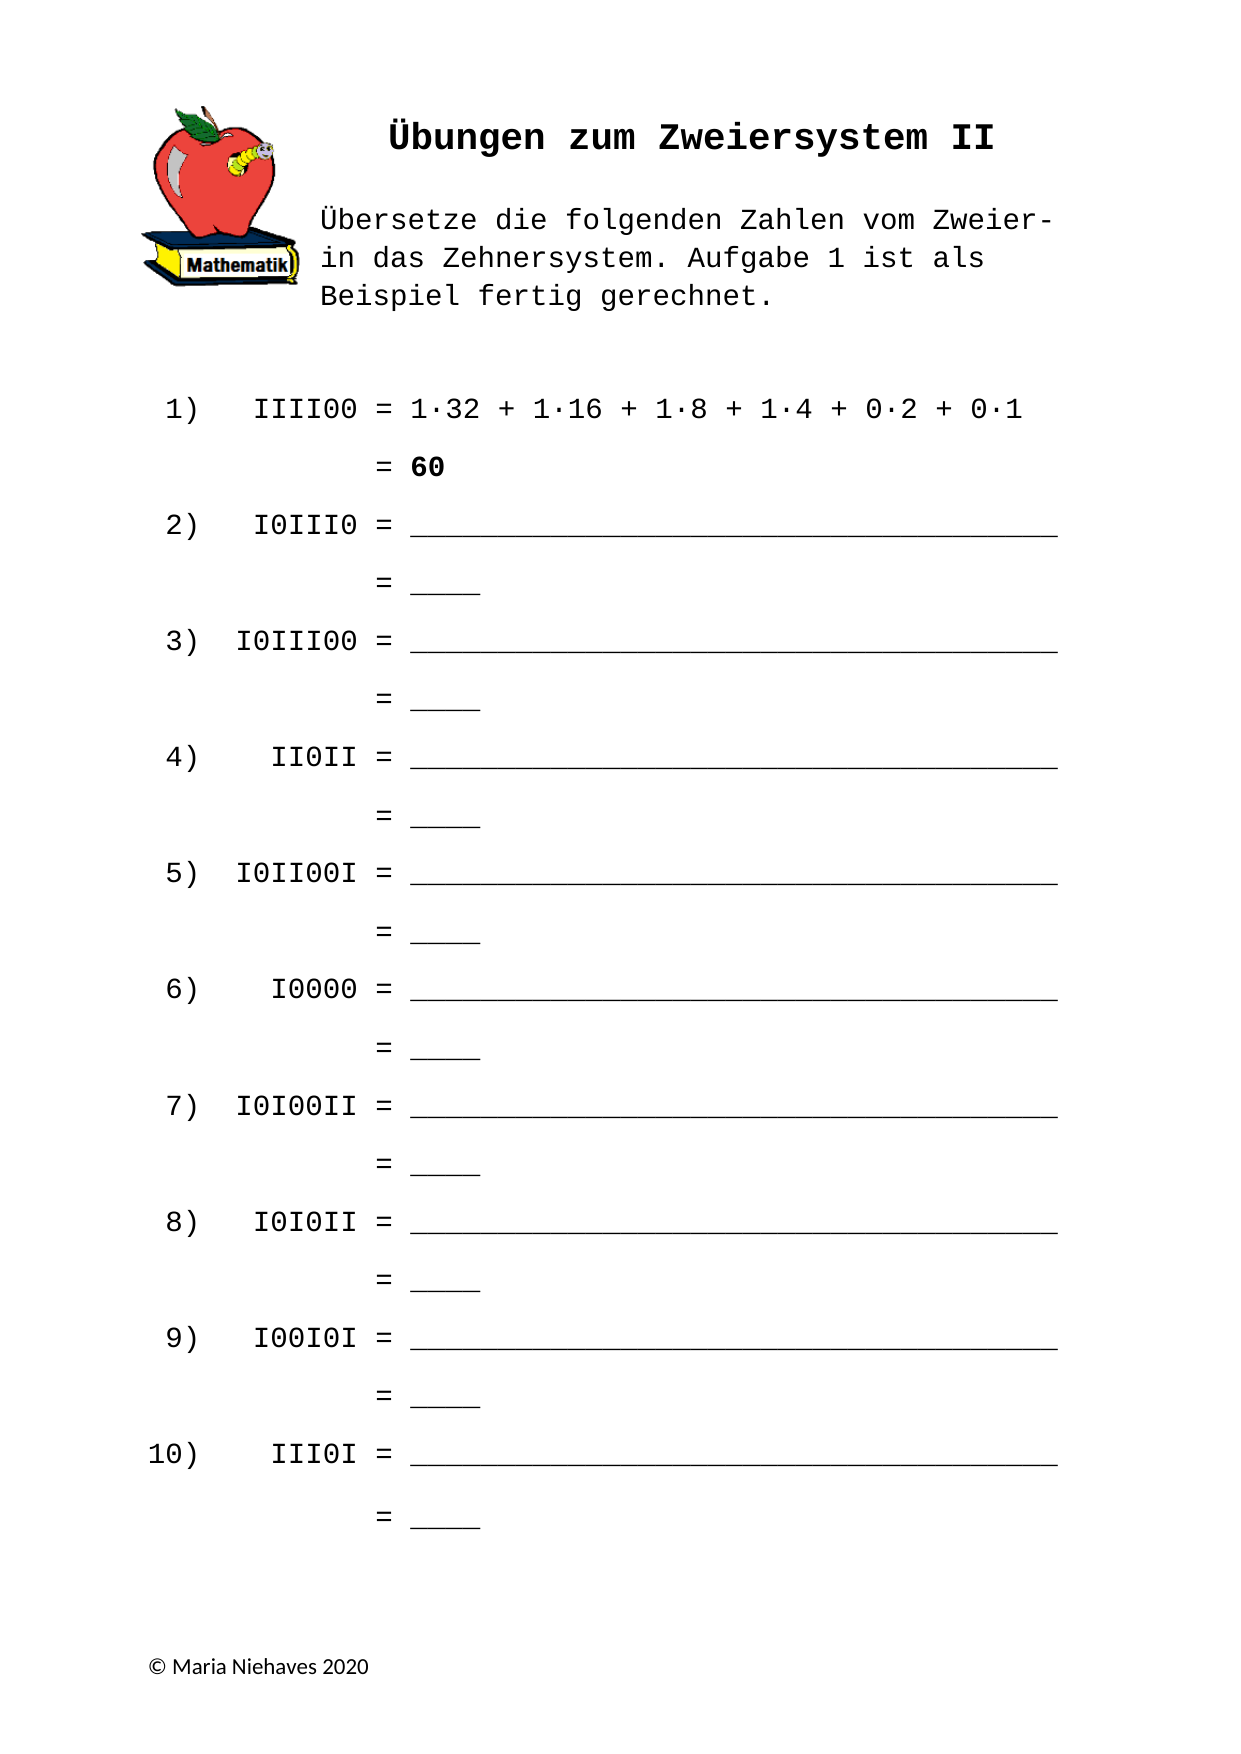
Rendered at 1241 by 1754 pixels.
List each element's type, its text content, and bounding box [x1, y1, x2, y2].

text 9) I00I0I = _____________________________________ [148, 1323, 1063, 1356]
text = ____ [148, 1265, 1063, 1298]
text 3) I0III00 = _____________________________________ [148, 627, 1063, 659]
text Übersetze die folgenden Zahlen vom Zweier- in das Zehnersystem. Aufgabe 1 ist als Beispiel fertig gerechnet. [148, 205, 1063, 314]
text = ____ [148, 917, 1063, 950]
text 8) I0I0II = _____________________________________ [148, 1207, 1063, 1240]
text 5) I0II00I = _____________________________________ [148, 859, 1063, 892]
text = ____ [148, 568, 1063, 602]
text = 60 [148, 452, 1063, 486]
text 10) III0I = _____________________________________ [148, 1439, 1063, 1472]
text = ____ [148, 1149, 1063, 1182]
text 4) II0II = _____________________________________ [148, 743, 1063, 776]
text = ____ [148, 1502, 1063, 1535]
text = ____ [148, 684, 1063, 718]
text 6) I0000 = _____________________________________ [148, 975, 1063, 1008]
picture [138, 104, 302, 290]
text = ____ [148, 801, 1063, 834]
text Übungen zum Zweiersystem II [302, 118, 1063, 161]
text 2) I0III0 = _____________________________________ [148, 511, 1063, 543]
text = ____ [148, 1381, 1063, 1414]
text 7) I0I00II = _____________________________________ [148, 1091, 1063, 1124]
text 1) IIII00 = 1·32 + 1·16 + 1·8 + 1·4 + 0·2 + 0·1 [148, 394, 1063, 427]
text = ____ [148, 1033, 1063, 1066]
